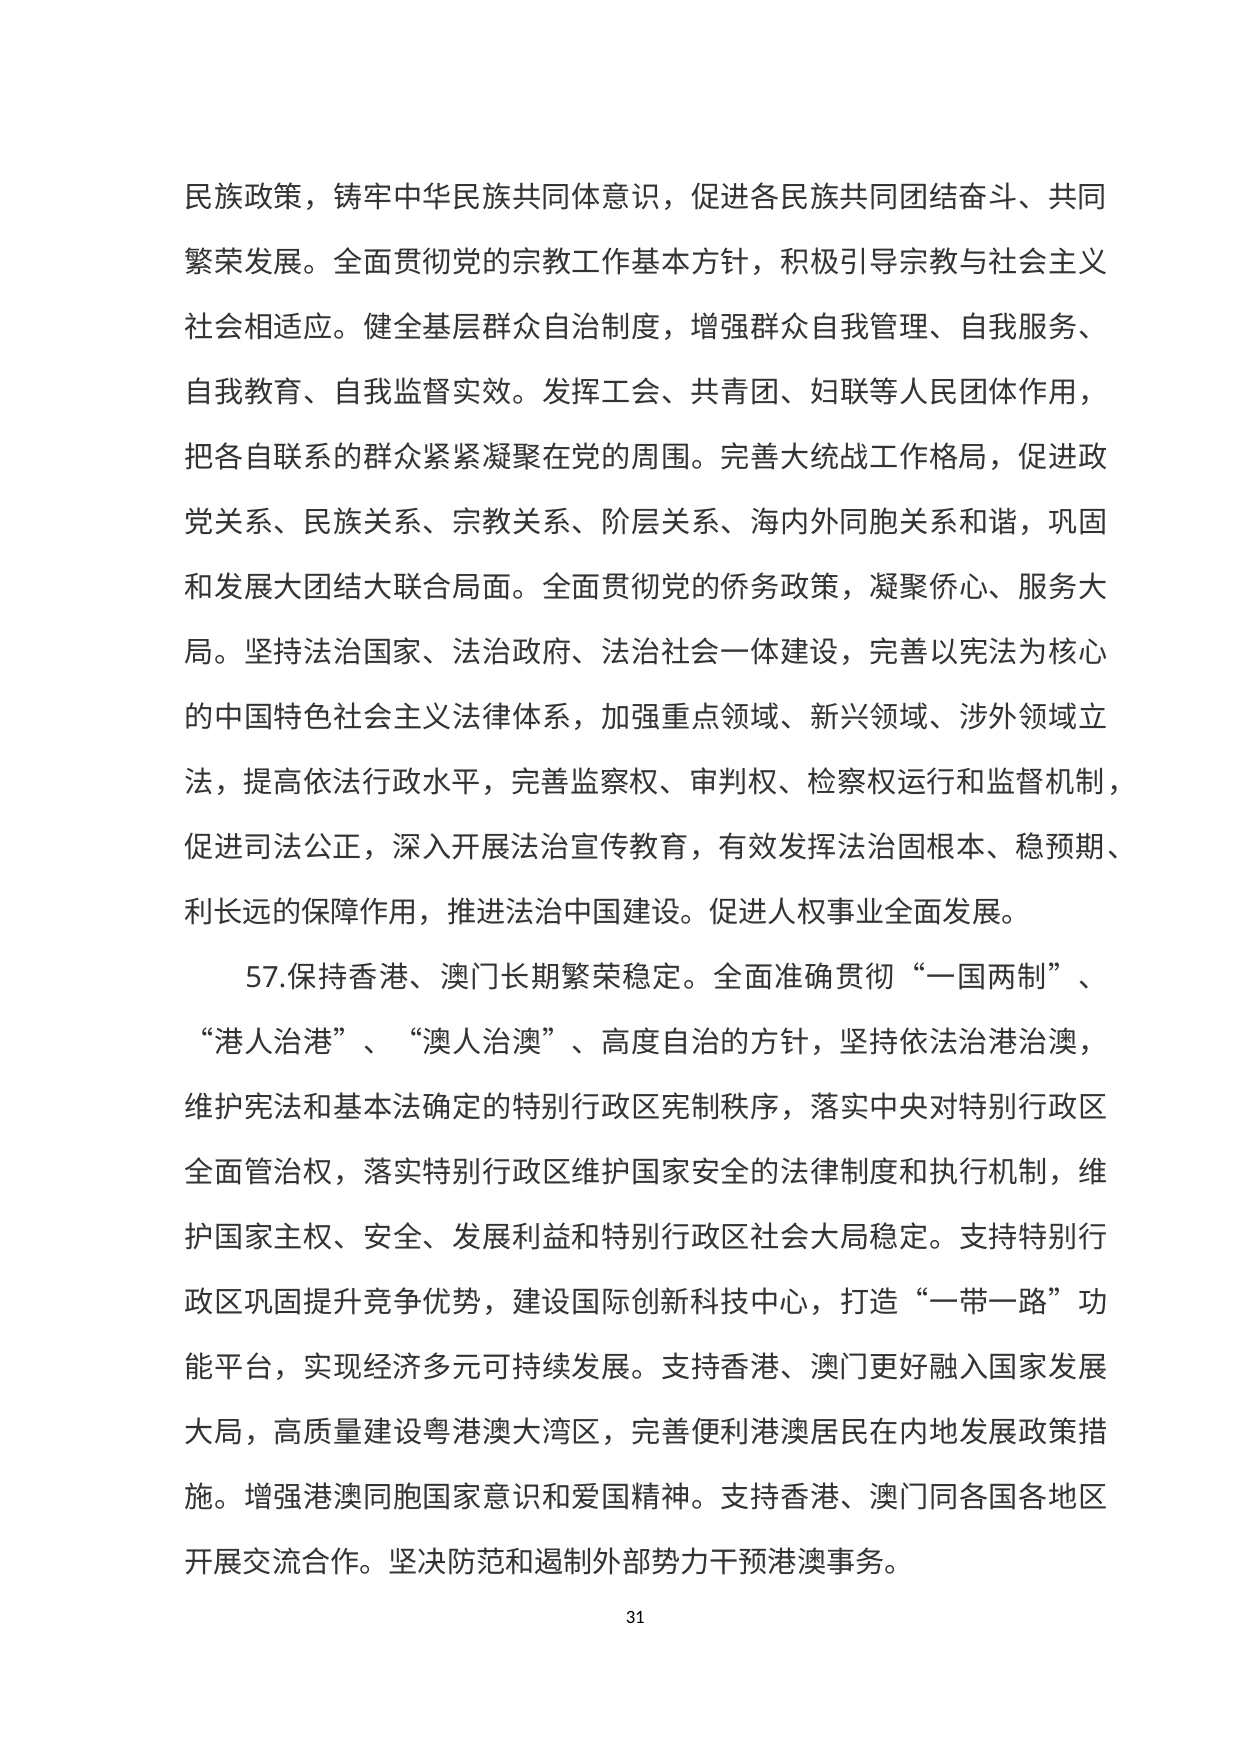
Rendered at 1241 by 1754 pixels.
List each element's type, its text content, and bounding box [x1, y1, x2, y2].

text 57.保持香港、澳门长期繁荣稳定。全面准确贯彻“一国两制”、“港人治港”、“澳人治澳”、高度自治的方针，坚持依法治港治澳，维护宪法和基本法确定的特别行政区宪制秩序，落实中央对特别行政区全面管治权，落实特别行政区维护国家安全的法律制度和执行机制，维护国家主权、安全、发展利益和特别行政区社会大局稳定。支持特别行政区巩固提升竞争优势，建设国际创新科技中心，打造“一带一路”功能平台，实现经济多元可持续发展。支持香港、澳门更好融入国家发展大局，高质量建设粤港澳大湾区，完善便利港澳居民在内地发展政策措施。增强港澳同胞国家意识和爱国精神。支持香港、澳门同各国各地区开展交流合作。坚决防范和遏制外部势力干预港澳事务。 [184, 942, 1107, 1592]
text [184, 162, 1107, 942]
